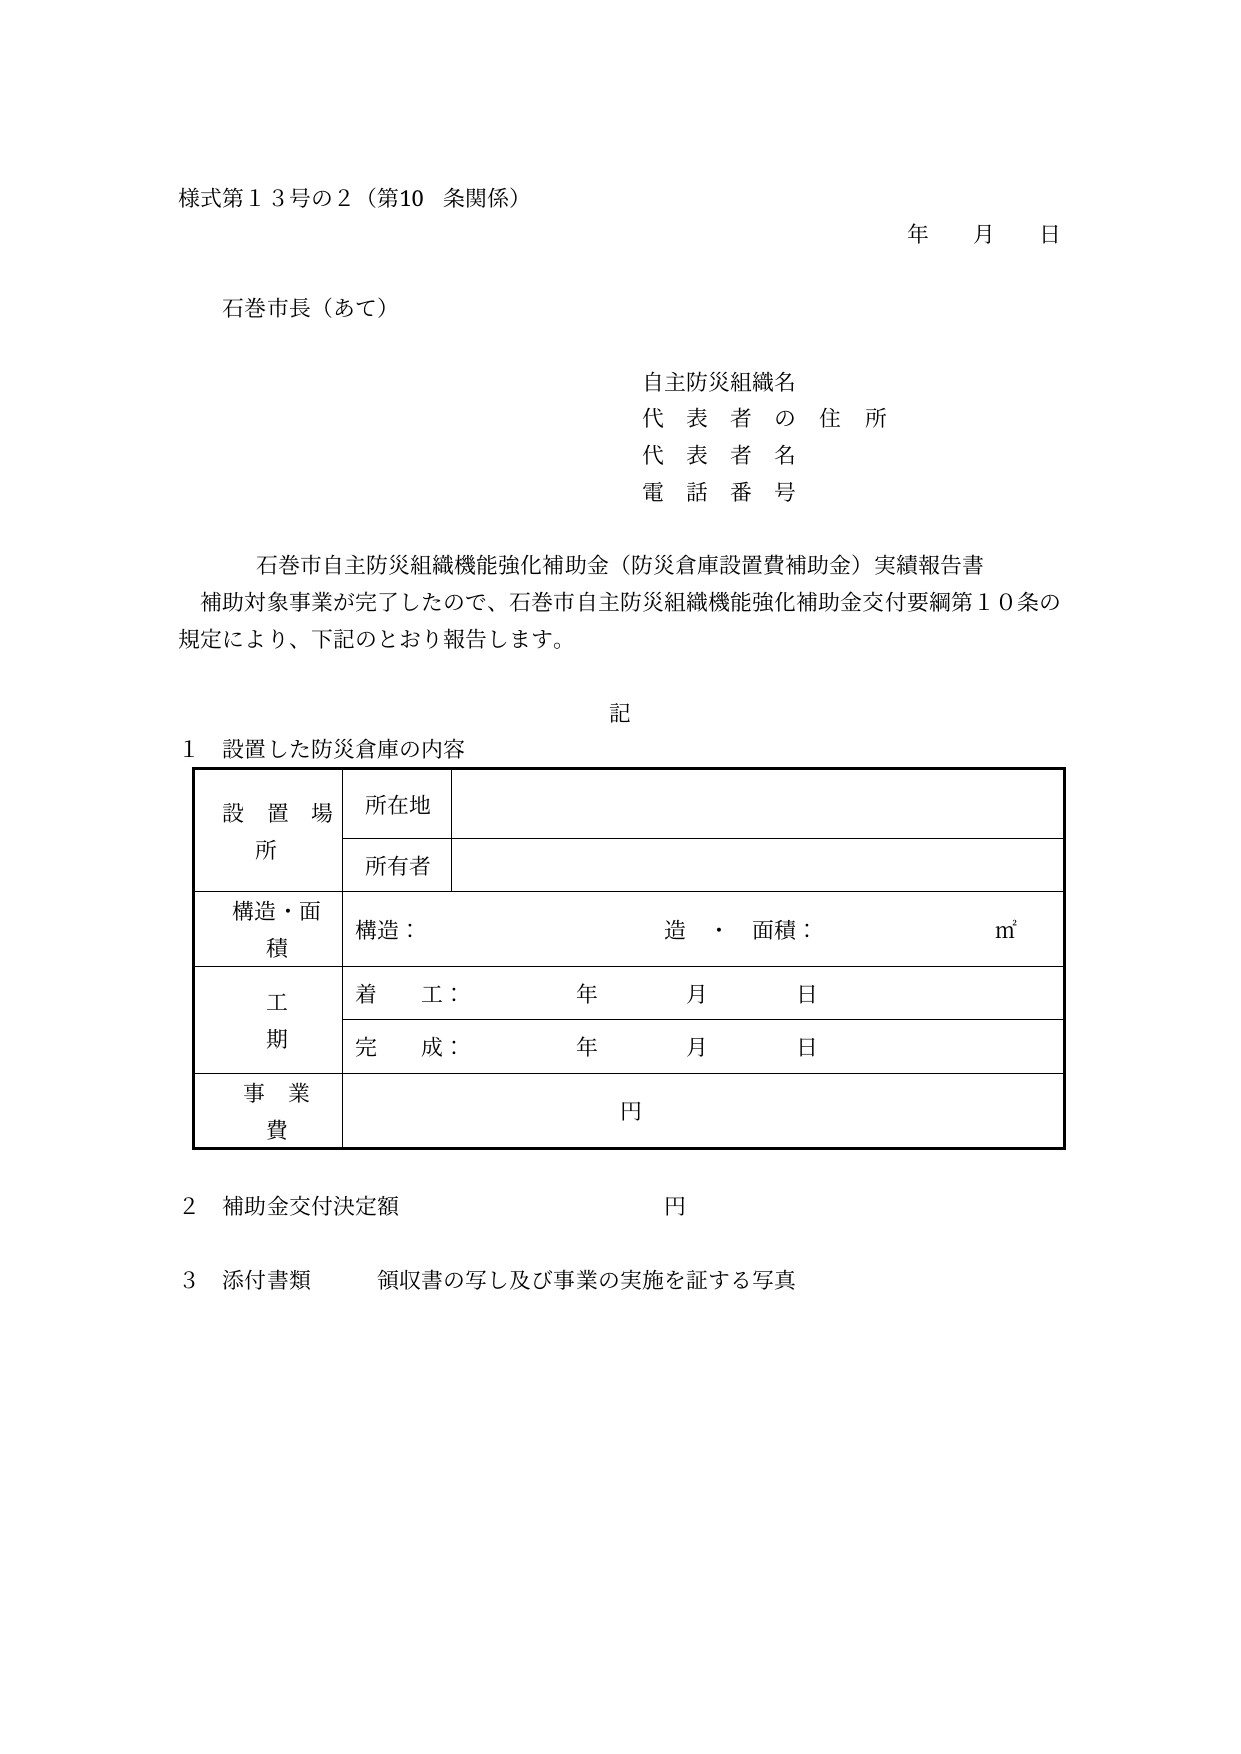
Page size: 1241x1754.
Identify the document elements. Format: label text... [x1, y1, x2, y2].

text 年 月 日 [178, 215, 1062, 252]
table_cell 円 [343, 1074, 1063, 1147]
table_cell 着 工： 年 月 日 [343, 967, 1063, 1019]
text 様式第１３号の２（第10条関係） [178, 178, 1062, 215]
table_header 所在地 [343, 770, 451, 838]
text ２ 補助金交付決定額 円 [178, 1187, 1062, 1224]
table_cell 工 期 [195, 967, 342, 1072]
table_header [452, 770, 1063, 838]
text 電 話 番 号 [178, 472, 1062, 509]
text 記 [178, 693, 1062, 730]
text 石巻市自主防災組織機能強化補助金（防災倉庫設置費補助金）実績報告書 [178, 546, 1062, 583]
table_cell 完 成： 年 月 日 [343, 1020, 1063, 1072]
text 代表者の住所 [178, 399, 1062, 436]
text １ 設置した防災倉庫の内容 [178, 730, 1062, 767]
text 石巻市長（あて） [178, 289, 1062, 325]
text 代 表 者 名 [178, 436, 1062, 472]
table_cell 構造： 造 ・ 面積： ㎡ [343, 892, 1063, 966]
text 自主防災組織名 [178, 362, 1062, 399]
text ３ 添付書類 領収書の写し及び事業の実施を証する写真 [178, 1260, 1062, 1297]
table_cell 事 業 費 [195, 1074, 342, 1147]
table_cell 構造・面積 [195, 892, 342, 966]
table_header 設置場所 [195, 770, 342, 891]
table_cell [452, 839, 1063, 891]
text 補助対象事業が完了したので、石巻市自主防災組織機能強化補助金交付要綱第１０条の規定により、下記のとおり報告します。 [178, 583, 1062, 656]
table_cell 所有者 [343, 839, 451, 891]
